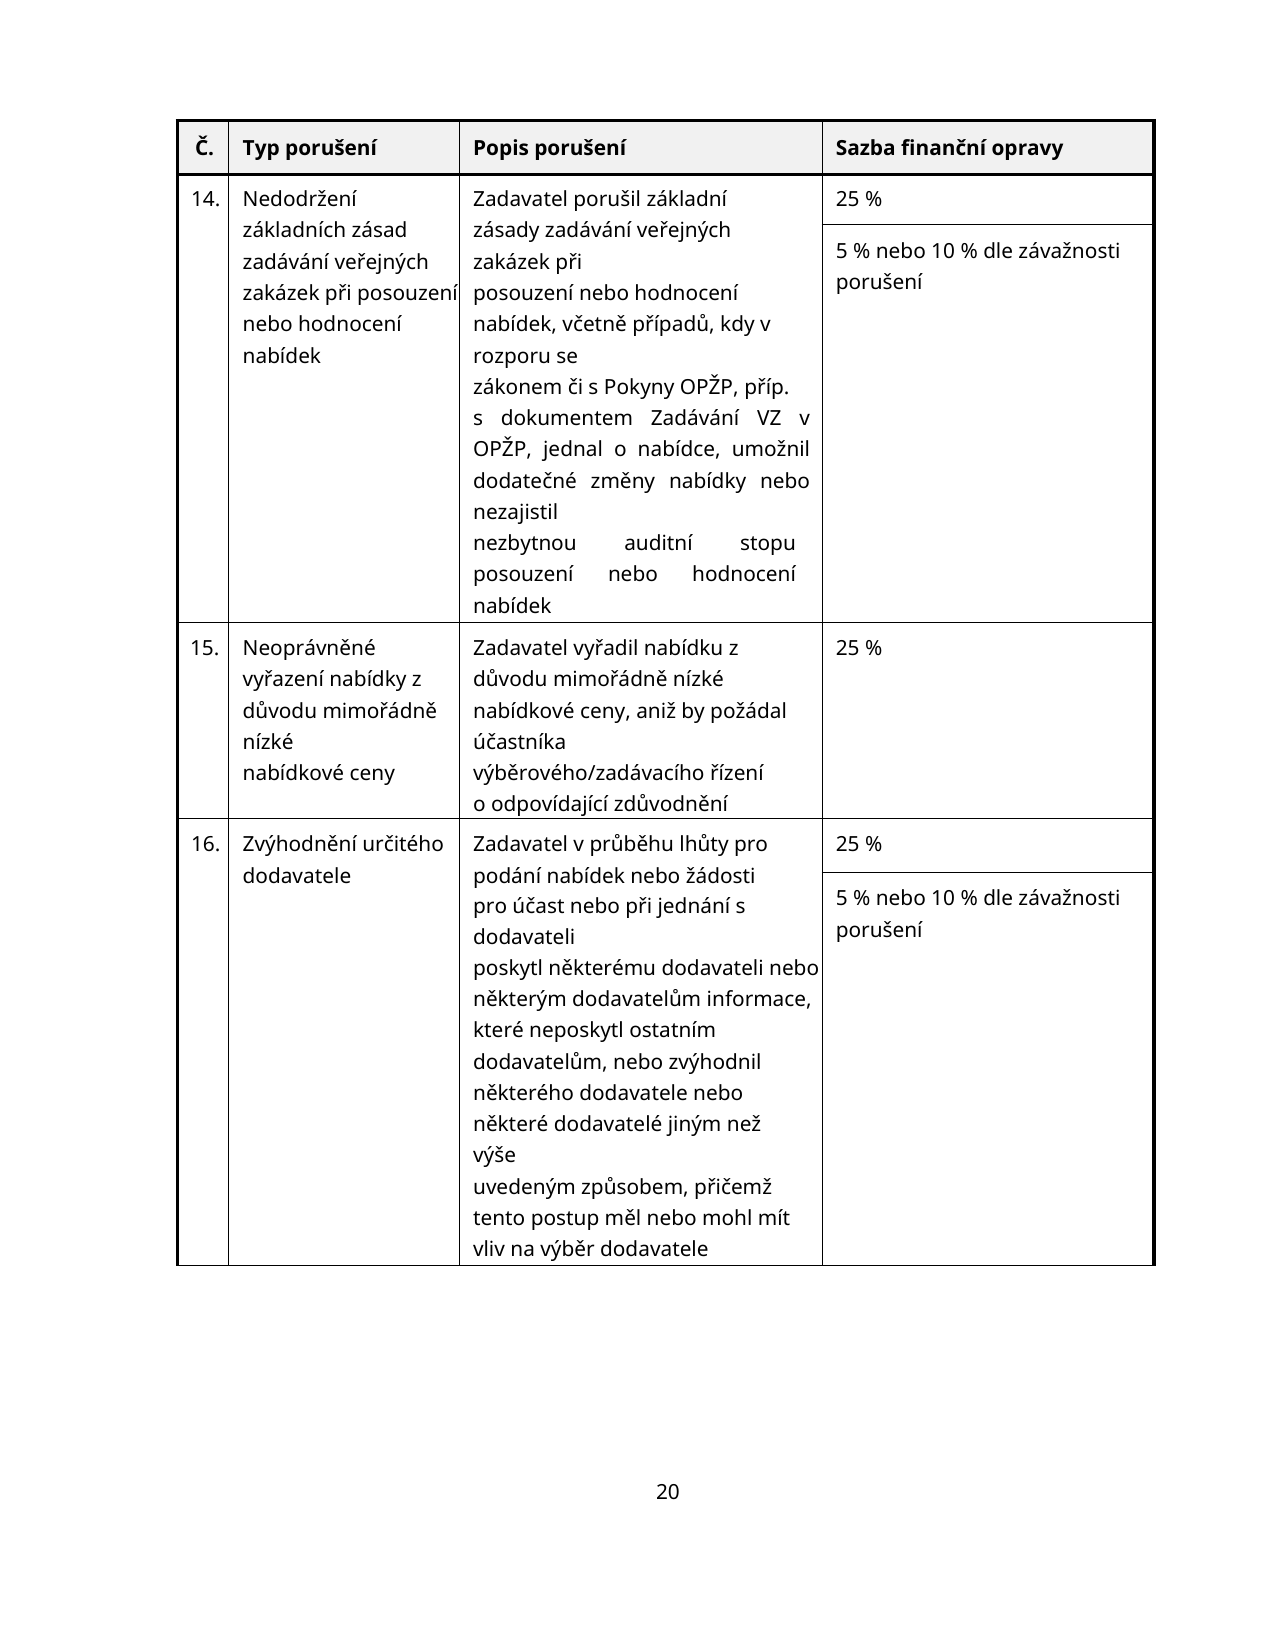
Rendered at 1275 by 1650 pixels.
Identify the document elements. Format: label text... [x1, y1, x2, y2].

table_cell 25 % [823, 819, 1152, 872]
table_cell 14. [179, 176, 228, 622]
table_cell Zadavatel porušil základní zásady zadávání veřejných zakázek při posouzení nebo hodnocení nabídek, včetně případů, kdy v rozporu se zákonem či s Pokyny OPŽP, příp. s dokumentem Zadávání VZ v OPŽP, jednal o nabídce, umožnil dodatečné změny nabídky nebo nezajistil nezbytnou auditní stopu posouzení nebo hodnocení nabídek [460, 176, 822, 622]
table_cell Zvýhodnění určitého dodavatele [229, 819, 459, 1265]
table_cell Zadavatel v průběhu lhůty pro podání nabídek nebo žádosti pro účast nebo při jednání s dodavateli poskytl některému dodavateli nebo některým dodavatelům informace, které neposkytl ostatním dodavatelům, nebo zvýhodnil některého dodavatele nebo některé dodavatelé jiným než výše uvedeným způsobem, přičemž tento postup měl nebo mohl mít vliv na výběr dodavatele [460, 819, 822, 1265]
table_header Sazba finanční opravy [823, 122, 1152, 173]
table_cell 5 % nebo 10 % dle závažnosti porušení [823, 873, 1152, 1265]
table_cell 15. [179, 623, 228, 818]
table_header Popis porušení [460, 122, 822, 173]
table_cell 16. [179, 819, 228, 1265]
table_cell 25 % [823, 623, 1152, 818]
table_cell 25 % [823, 176, 1152, 224]
table_cell 5 % nebo 10 % dle závažnosti porušení [823, 225, 1152, 622]
table_header Typ porušení [229, 122, 459, 173]
table_cell Neoprávněné vyřazení nabídky z důvodu mimořádně nízké nabídkové ceny [229, 623, 459, 818]
table_cell Zadavatel vyřadil nabídku z důvodu mimořádně nízké nabídkové ceny, aniž by požádal účastníka výběrového/zadávacího řízení o odpovídající zdůvodnění [460, 623, 822, 818]
table_header Č. [179, 122, 228, 173]
table_cell Nedodržení základních zásad zadávání veřejných zakázek při posouzení nebo hodnocení nabídek [229, 176, 459, 622]
